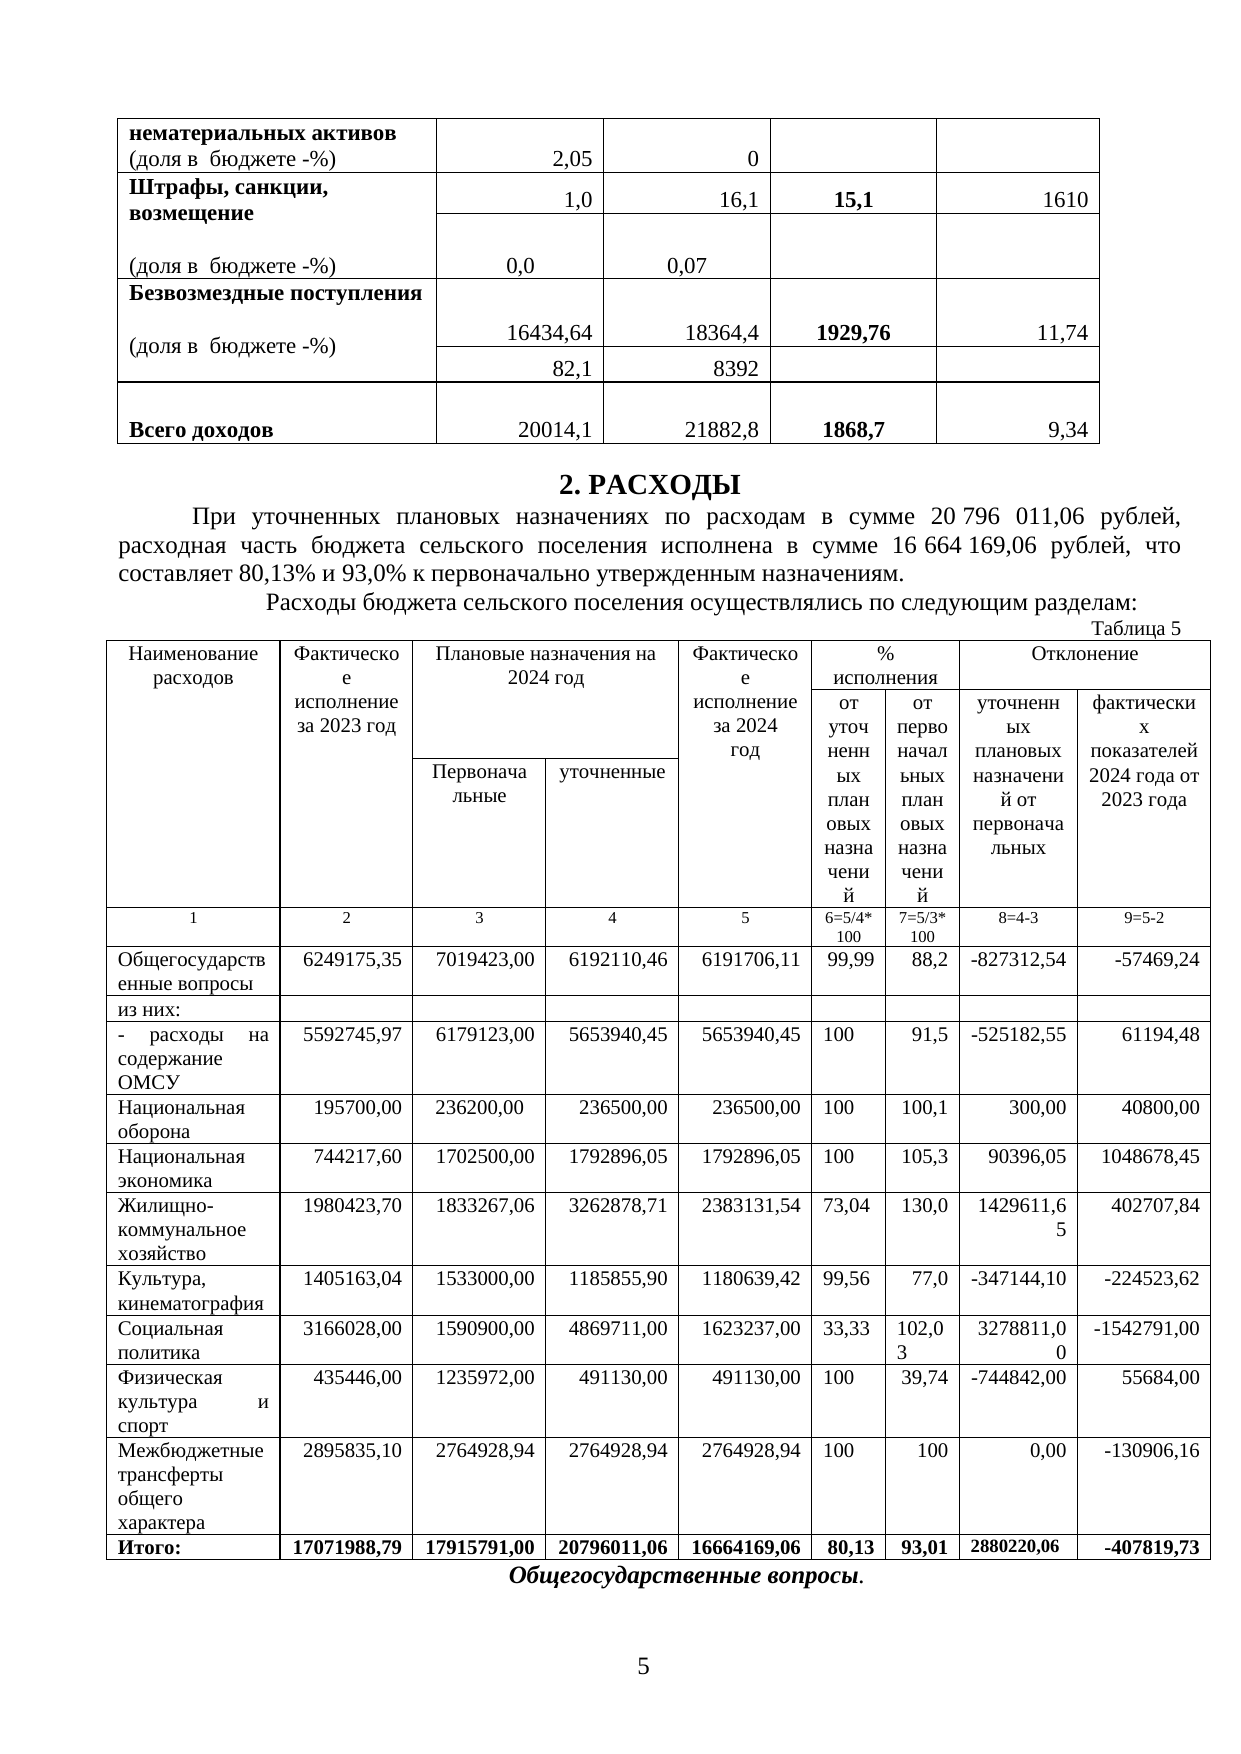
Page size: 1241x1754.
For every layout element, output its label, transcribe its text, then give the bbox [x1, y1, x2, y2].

table_cell 236500,00 [679, 1095, 811, 1143]
table_cell 15,1 [771, 173, 936, 212]
table_cell 102,03 [886, 1316, 959, 1364]
table_cell 20796011,06 [546, 1535, 678, 1559]
table_cell уточненных плановых назначений от первоначальных [960, 690, 1077, 907]
table_cell 3 [413, 908, 545, 946]
table_cell [771, 119, 936, 172]
table_header Плановые назначения на 2024 год [413, 641, 678, 758]
table_cell 1533000,00 [413, 1266, 545, 1314]
table_cell 8392 [604, 347, 770, 381]
table_cell 2895835,10 [281, 1438, 412, 1534]
table_cell 1980423,70 [281, 1193, 412, 1265]
table_cell от уточненных плановых назначений [812, 690, 885, 907]
table_cell 100 [812, 1022, 885, 1094]
table_cell [960, 996, 1077, 1021]
table_cell 100 [886, 1438, 959, 1534]
text Таблица 5 [118, 616, 1181, 640]
table_cell -130906,16 [1078, 1438, 1210, 1534]
table_cell 80,13 [812, 1535, 885, 1559]
table_cell 236500,00 [546, 1095, 678, 1143]
table_cell 2764928,94 [413, 1438, 545, 1534]
table_cell 16,1 [604, 173, 770, 212]
table_cell Национальная оборона [107, 1095, 279, 1143]
table_cell [1078, 996, 1210, 1021]
table_header % исполнения [812, 641, 959, 689]
table_cell 5 [679, 908, 811, 946]
table_cell Межбюджетные трансферты общего характера [107, 1438, 279, 1534]
table_cell 2,05 [437, 119, 603, 172]
table_cell Национальная экономика [107, 1144, 279, 1192]
table_cell 402707,84 [1078, 1193, 1210, 1265]
table_cell [546, 996, 678, 1021]
table_cell -224523,62 [1078, 1266, 1210, 1314]
table_cell [771, 347, 936, 381]
table_cell 1590900,00 [413, 1316, 545, 1364]
table_cell 100,1 [886, 1095, 959, 1143]
table_cell 5592745,97 [281, 1022, 412, 1094]
table_cell 17071988,79 [281, 1535, 412, 1559]
table_cell 1,0 [437, 173, 603, 212]
table_cell 1185855,90 [546, 1266, 678, 1314]
table_header Фактическое исполнение за 2024 год [679, 641, 811, 907]
table_header Наименование расходов [107, 641, 279, 907]
table_cell 8=4-3 [960, 908, 1077, 946]
table_cell 6179123,00 [413, 1022, 545, 1094]
table_cell 1 [107, 908, 279, 946]
table_cell 39,74 [886, 1365, 959, 1437]
table_cell 82,1 [437, 347, 603, 381]
table_cell 4 [546, 908, 678, 946]
table_cell 88,2 [886, 947, 959, 995]
table_cell фактических показателей 2024 года от 2023 года [1078, 690, 1210, 907]
table_cell 55684,00 [1078, 1365, 1210, 1437]
table_cell 2880220,06 [960, 1535, 1077, 1559]
table_cell -347144,10 [960, 1266, 1077, 1314]
table_cell 1235972,00 [413, 1365, 545, 1437]
text При уточненных плановых назначениях по расходам в сумме 20 796 011,06 рублей, расходная часть бюджета сельского поселения исполнена в сумме 16 664 169,06 рублей, что составляет 80,13% и 93,0% к первоначально утвержденным назначениям. [118, 501, 1181, 587]
table_cell 90396,05 [960, 1144, 1077, 1192]
table_cell Штрафы, санкции, возмещение (доля в бюджете -%) [118, 173, 436, 278]
table_cell 3166028,00 [281, 1316, 412, 1364]
table_cell [937, 347, 1099, 381]
table_cell 105,3 [886, 1144, 959, 1192]
table_cell 9,34 [937, 383, 1099, 442]
table_cell 18364,4 [604, 279, 770, 346]
table_cell 491130,00 [679, 1365, 811, 1437]
table_cell 73,04 [812, 1193, 885, 1265]
table_cell 100 [812, 1095, 885, 1143]
table_cell Безвозмездные поступления (доля в бюджете -%) [118, 279, 436, 381]
table_cell 100 [812, 1365, 885, 1437]
table_cell 16434,64 [437, 279, 603, 346]
table_cell [413, 996, 545, 1021]
table_cell 1833267,06 [413, 1193, 545, 1265]
table_cell 1792896,05 [679, 1144, 811, 1192]
table_cell Жилищно-коммунальное хозяйство [107, 1193, 279, 1265]
table_cell -827312,54 [960, 947, 1077, 995]
table_cell 7019423,00 [413, 947, 545, 995]
table_cell 93,01 [886, 1535, 959, 1559]
table_cell 77,0 [886, 1266, 959, 1314]
table_cell 0,00 [960, 1438, 1077, 1534]
table_header Отклонение [960, 641, 1210, 689]
table_cell 40800,00 [1078, 1095, 1210, 1143]
table_cell 1610 [937, 173, 1099, 212]
table_cell 1623237,00 [679, 1316, 811, 1364]
text Общегосударственные вопросы. [118, 1560, 1181, 1589]
table_cell 1868,7 [771, 383, 936, 442]
table_cell 6=5/4*100 [812, 908, 885, 946]
table_cell 0 [604, 119, 770, 172]
table_cell 21882,8 [604, 383, 770, 442]
table_cell 99,99 [812, 947, 885, 995]
table_cell Культура, кинематография [107, 1266, 279, 1314]
table_cell 1929,76 [771, 279, 936, 346]
table_cell 1180639,42 [679, 1266, 811, 1314]
table_cell 99,56 [812, 1266, 885, 1314]
table_cell 4869711,00 [546, 1316, 678, 1364]
table_cell 130,0 [886, 1193, 959, 1265]
table_cell [937, 214, 1099, 278]
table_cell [118, 119, 436, 172]
table_cell 11,74 [937, 279, 1099, 346]
table_cell от первоначальных плановых назначений [886, 690, 959, 907]
table_cell Социальная политика [107, 1316, 279, 1364]
table_cell 33,33 [812, 1316, 885, 1364]
table_cell Физическая культура и спорт [107, 1365, 279, 1437]
table_cell 100 [812, 1144, 885, 1192]
table_cell 2 [281, 908, 412, 946]
table_cell Первонача льные [413, 759, 545, 907]
table_cell 1048678,45 [1078, 1144, 1210, 1192]
table_cell 61194,48 [1078, 1022, 1210, 1094]
text 2. РАСХОДЫ [118, 467, 1181, 501]
table_cell [679, 996, 811, 1021]
table_cell 236200,00 [413, 1095, 545, 1143]
table_cell 6192110,46 [546, 947, 678, 995]
table_cell [812, 996, 885, 1021]
table_cell 7=5/3*100 [886, 908, 959, 946]
table_cell [771, 214, 936, 278]
table_cell 17915791,00 [413, 1535, 545, 1559]
table_cell 2764928,94 [679, 1438, 811, 1534]
table_cell -407819,73 [1078, 1535, 1210, 1559]
table_cell уточненные [546, 759, 678, 907]
table_cell [937, 119, 1099, 172]
table_cell 1792896,05 [546, 1144, 678, 1192]
table_cell - расходы на содержание ОМСУ [107, 1022, 279, 1094]
table_cell -744842,00 [960, 1365, 1077, 1437]
table_header Фактическое исполнение за 2023 год [281, 641, 412, 907]
table_cell из них: [107, 996, 279, 1021]
table_cell 5653940,45 [546, 1022, 678, 1094]
table_cell [281, 996, 412, 1021]
table_cell 0,0 [437, 214, 603, 278]
table_cell 2764928,94 [546, 1438, 678, 1534]
table_cell 5653940,45 [679, 1022, 811, 1094]
table_cell 100 [812, 1438, 885, 1534]
table_cell 491130,00 [546, 1365, 678, 1437]
table_cell 435446,00 [281, 1365, 412, 1437]
table_cell 20014,1 [437, 383, 603, 442]
table_cell 0,07 [604, 214, 770, 278]
table_cell 1405163,04 [281, 1266, 412, 1314]
table_cell 91,5 [886, 1022, 959, 1094]
table_cell 195700,00 [281, 1095, 412, 1143]
table_cell Итого: [107, 1535, 279, 1559]
table_cell 3278811,00 [960, 1316, 1077, 1364]
table_cell 2383131,54 [679, 1193, 811, 1265]
table_cell 744217,60 [281, 1144, 412, 1192]
table_cell -1542791,00 [1078, 1316, 1210, 1364]
table_cell 300,00 [960, 1095, 1077, 1143]
table_cell 1429611,65 [960, 1193, 1077, 1265]
table_cell 9=5-2 [1078, 908, 1210, 946]
table_cell 3262878,71 [546, 1193, 678, 1265]
text Расходы бюджета сельского поселения осуществлялись по следующим разделам: [118, 587, 1181, 616]
table_cell [886, 996, 959, 1021]
table_cell Всего доходов [118, 383, 436, 442]
table_cell -525182,55 [960, 1022, 1077, 1094]
table_cell 16664169,06 [679, 1535, 811, 1559]
table_cell 6249175,35 [281, 947, 412, 995]
table_cell 1702500,00 [413, 1144, 545, 1192]
table_cell Общегосударственные вопросы [107, 947, 279, 995]
table_cell -57469,24 [1078, 947, 1210, 995]
table_cell 6191706,11 [679, 947, 811, 995]
